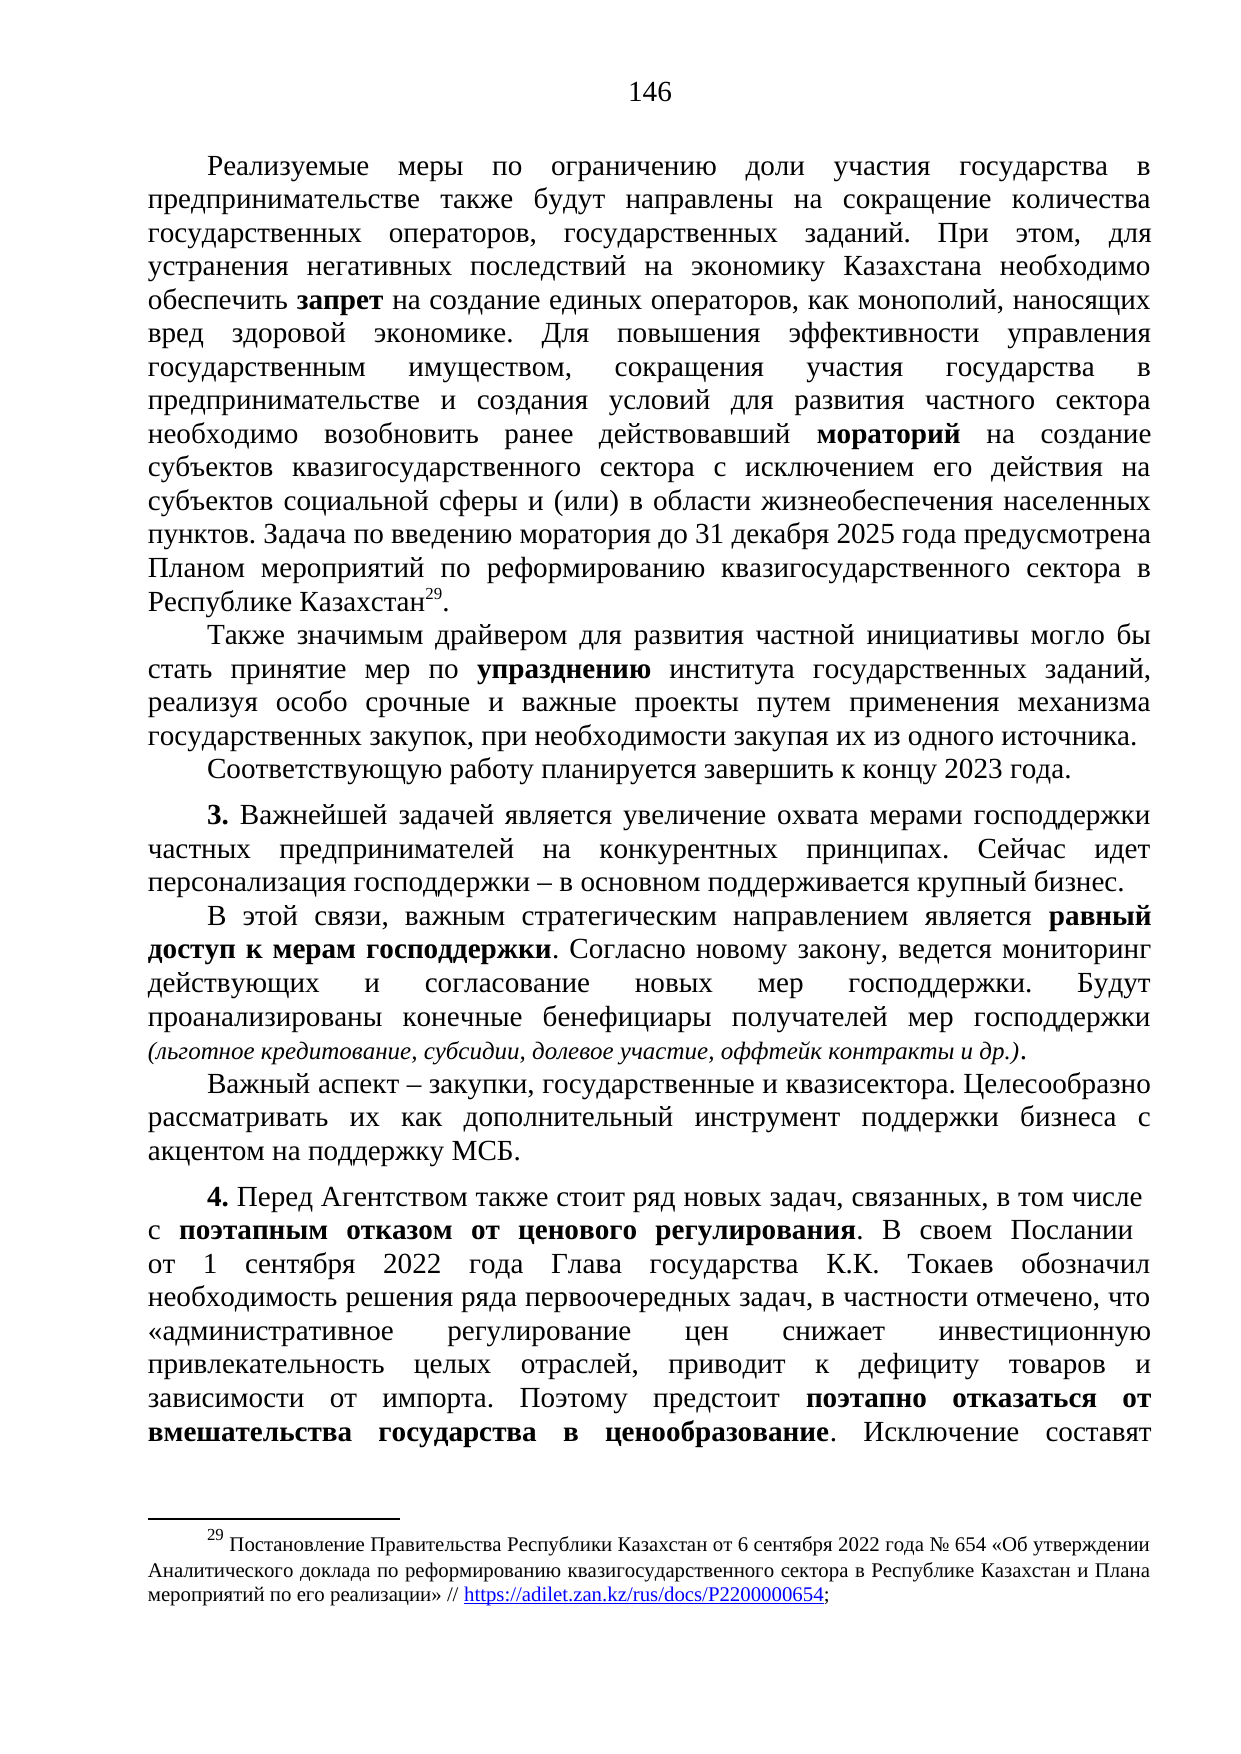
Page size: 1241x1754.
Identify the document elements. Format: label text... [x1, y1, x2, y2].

text Реализуемые меры по ограничению доли участия государства в предпринимательстве также будут направлены на сокращение количества государственных операторов, государственных заданий. При этом, для устранения негативных последствий на экономику Казахстана необходимо обеспечить запрет на создание единых операторов, как монополий, наносящих вред здоровой экономике. Для повышения эффективности управления государственным имуществом, сокращения участия государства в предпринимательстве и создания условий для развития частного сектора необходимо возобновить ранее действовавший мораторий на создание субъектов квазигосударственного сектора с исключением его действия на субъектов социальной сферы и (или) в области жизнеобеспечения населенных пунктов. Задача по введению моратория до 31 декабря 2025 года предусмотрена Планом мероприятий по реформированию квазигосударственного сектора в Республике Казахстан. [148, 148, 1152, 617]
text Соответствующую работу планируется завершить к концу 2023 года. [148, 751, 1152, 785]
text Также значимым драйвером для развития частной инициативы могло бы стать принятие мер по упразднению института государственных заданий, реализуя особо срочные и важные проекты путем применения механизма государственных закупок, при необходимости закупая их из одного источника. [148, 617, 1152, 751]
text 3. Важнейшей задачей является увеличение охвата мерами господдержки частных предпринимателей на конкурентных принципах. Сейчас идет персонализация господдержки – в основном поддерживается крупный бизнес. [148, 797, 1152, 898]
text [148, 1179, 1152, 1447]
text Важный аспект – закупки, государственные и квазисектора. Целесообразно рассматривать их как дополнительный инструмент поддержки бизнеса с акцентом на поддержку МСБ. [148, 1066, 1152, 1166]
text В этой связи, важным стратегическим направлением является равный доступ к мерам господдержки. Согласно новому закону, ведется мониторинг действующих и согласование новых мер господдержки. Будут проанализированы конечные бенефициары получателей мер господдержки (льготное кредитование, субсидии, долевое участие, оффтейк контракты и др.). [148, 898, 1152, 1066]
